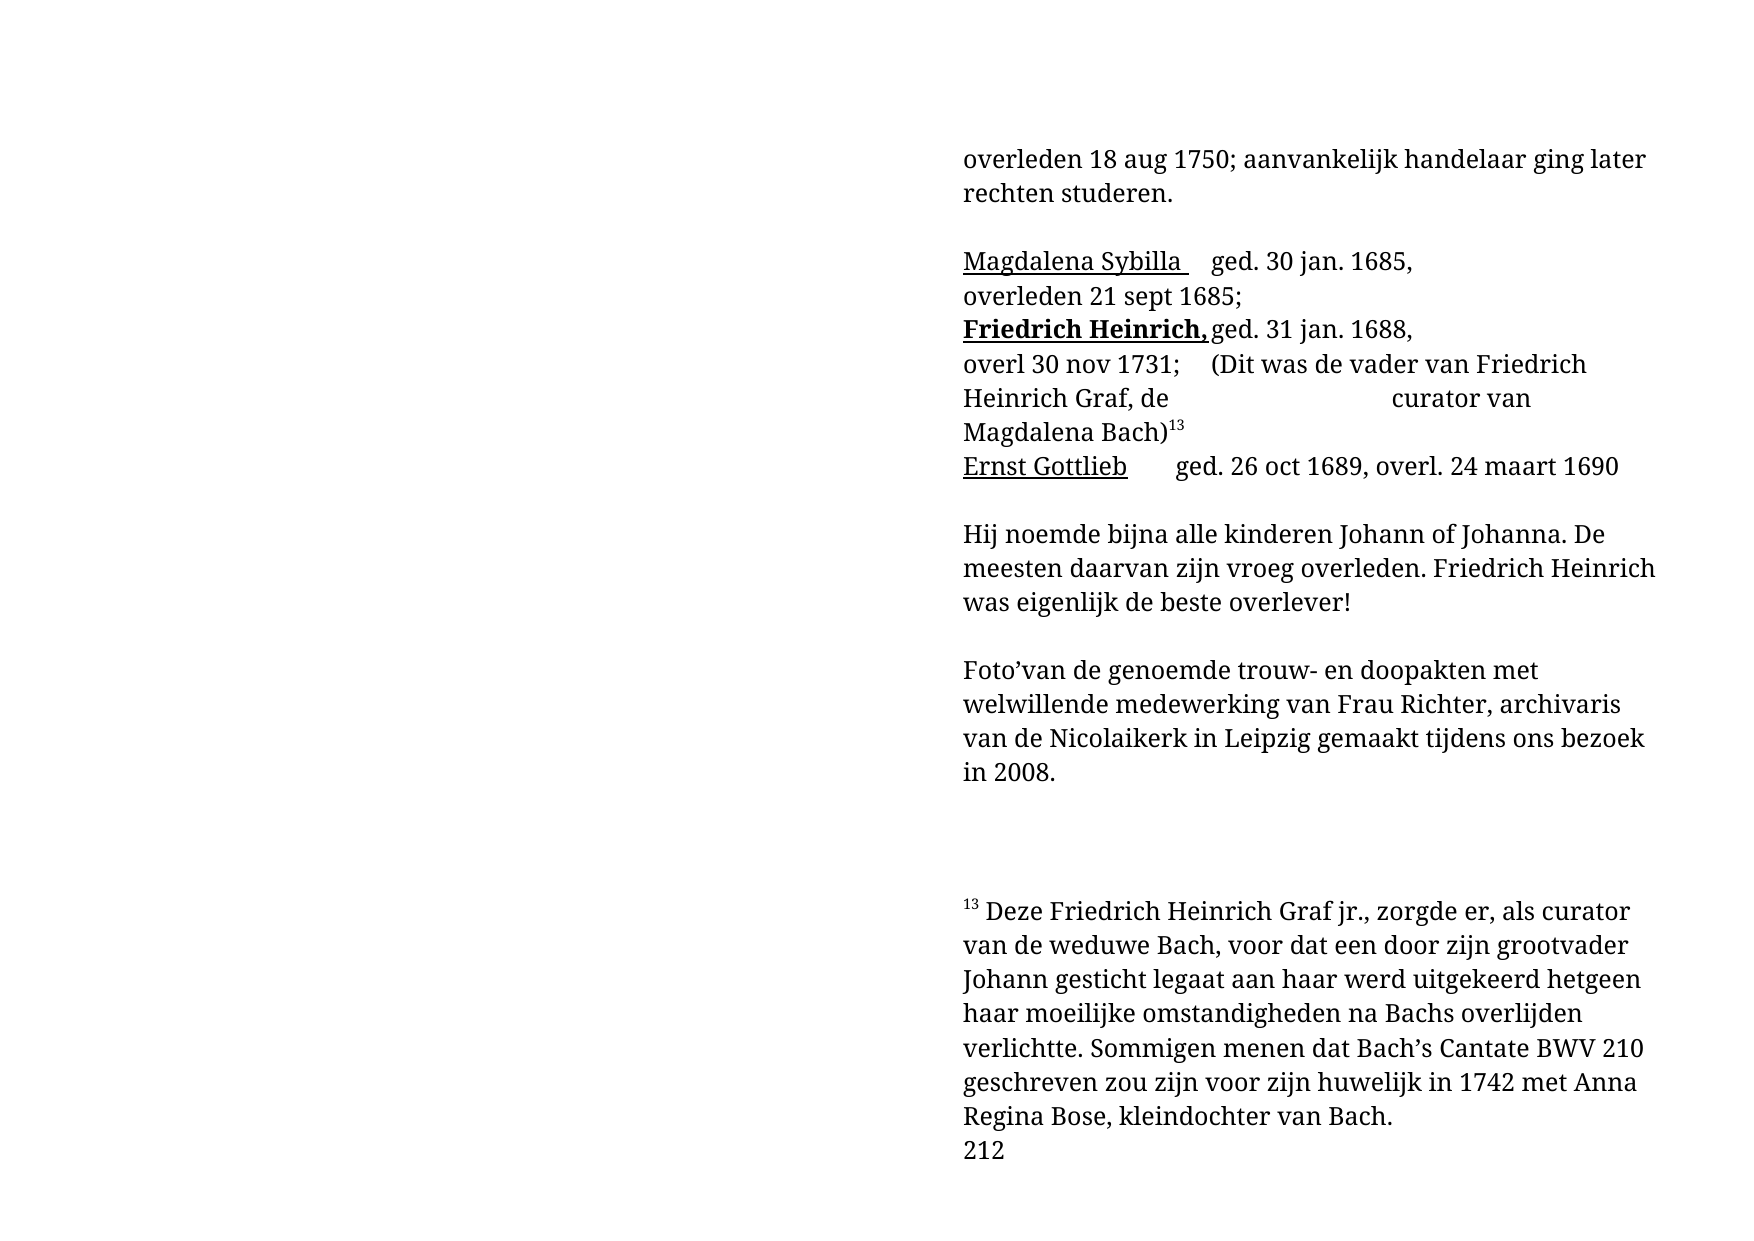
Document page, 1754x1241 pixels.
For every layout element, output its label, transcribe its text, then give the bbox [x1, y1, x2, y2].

text Hij noemde bijna alle kinderen Johann of Johanna. De meesten daarvan zijn vroeg overleden. Friedrich Heinrich was eigenlijk de beste overlever! [963, 517, 1665, 619]
text Ernst Gottlieb ged. 26 oct 1689, overl. 24 maart 1690 [963, 448, 1665, 482]
text Foto’van de genoemde trouw- en doopakten met welwillende medewerking van Frau Richter, archivaris van de Nicolaikerk in Leipzig gemaakt tijdens ons bezoek in 2008. [963, 653, 1665, 789]
text Friedrich Heinrich, ged. 31 jan. 1688, [963, 312, 1665, 346]
text Magdalena Sybilla ged. 30 jan. 1685, [963, 244, 1665, 278]
text overleden 18 aug 1750; aanvankelijk handelaar ging later rechten studeren. [963, 142, 1665, 210]
text overl 30 nov 1731; (Dit was de vader van Friedrich Heinrich Graf, de curator van Magdalena Bach) [963, 346, 1665, 448]
text overleden 21 sept 1685; [963, 278, 1665, 312]
